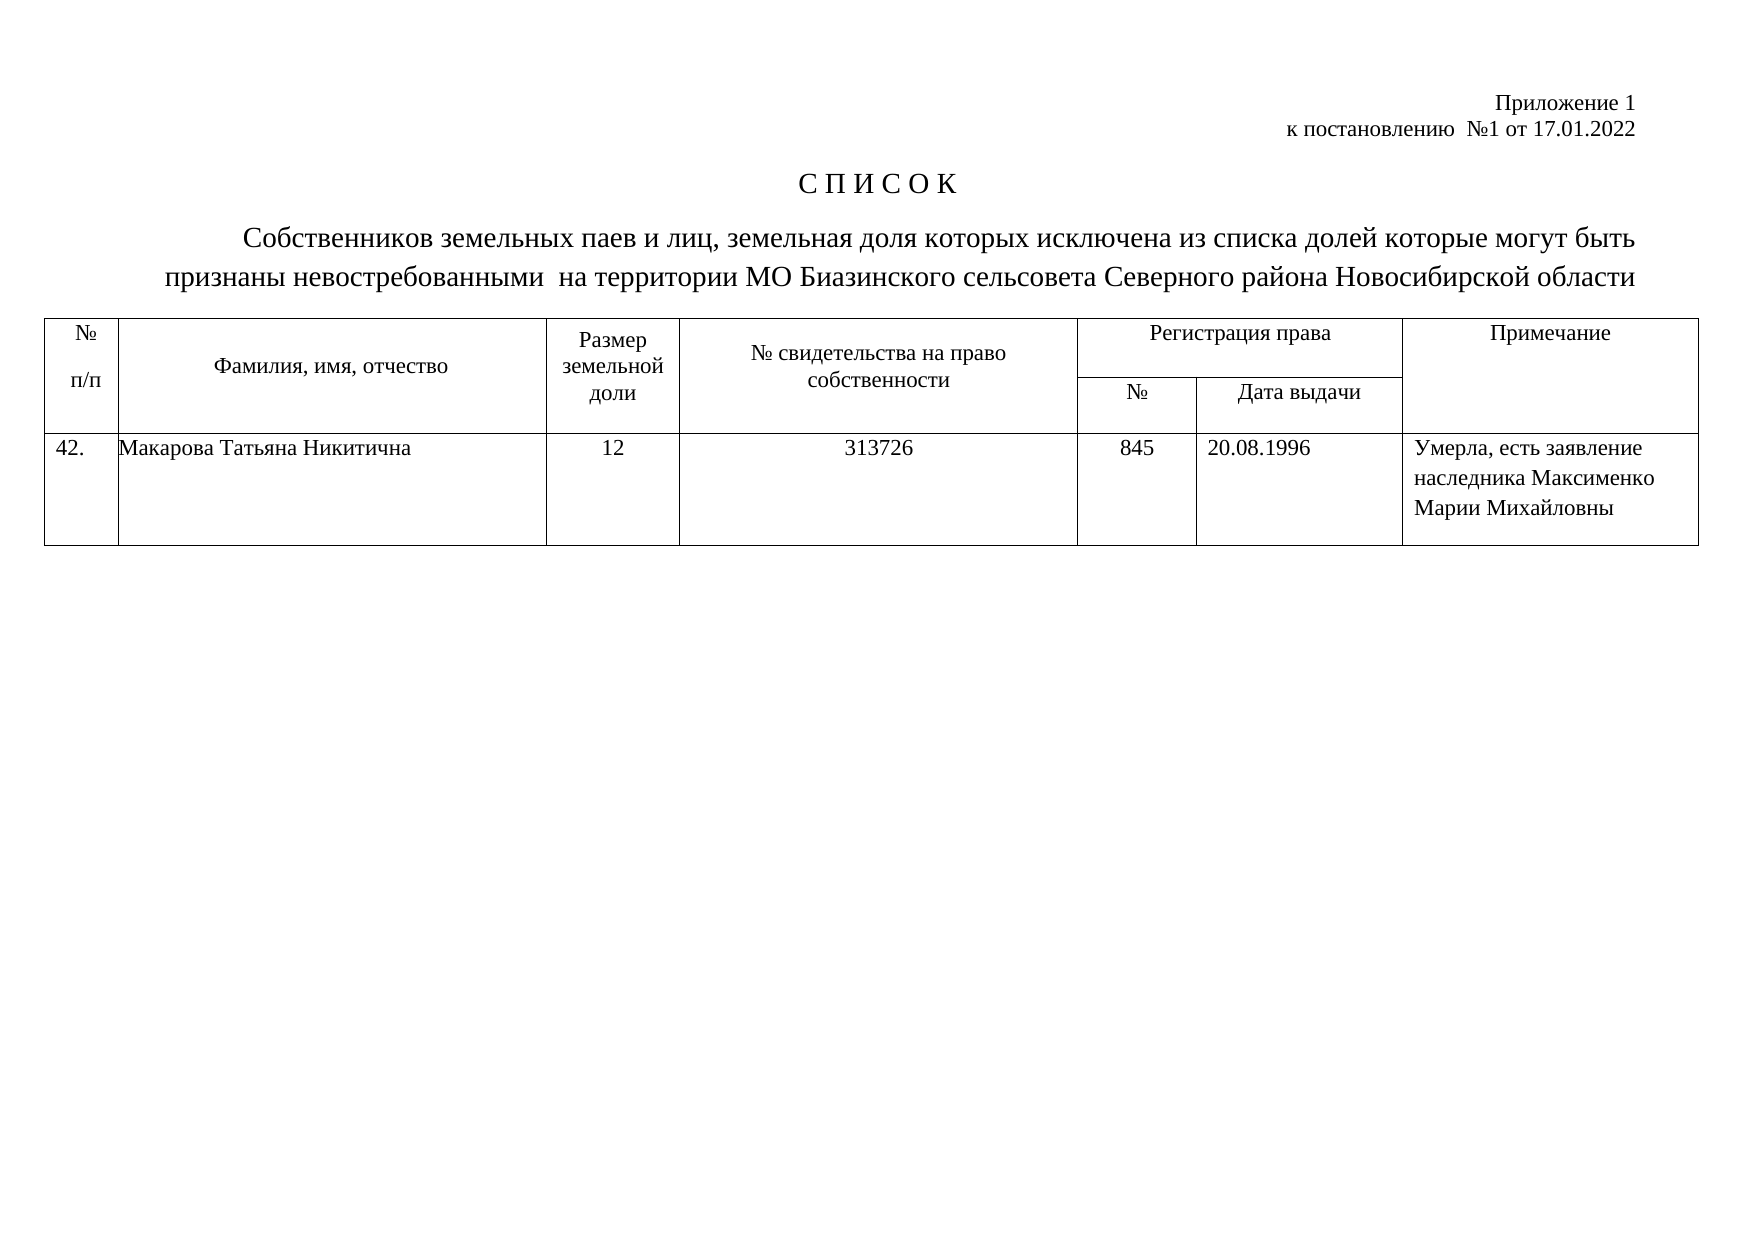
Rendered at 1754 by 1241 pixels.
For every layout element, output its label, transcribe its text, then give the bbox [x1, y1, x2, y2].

text к постановлению №1 от 17.01.2022 [118, 115, 1636, 141]
table_cell 845 [1078, 434, 1196, 545]
text Приложение 1 [118, 89, 1636, 115]
table_header № п/п [45, 319, 118, 433]
table_header Размер земельной доли [547, 319, 679, 433]
table_header Регистрация права [1078, 319, 1402, 377]
text С П И С О К [118, 166, 1636, 199]
table_cell Дата выдачи [1197, 378, 1402, 433]
table_cell Макарова Татьяна Никитична [119, 434, 546, 545]
table_cell № [1078, 378, 1196, 433]
table_cell 20.08.1996 [1197, 434, 1402, 545]
table_cell Умерла, есть заявление наследника Максименко Марии Михайловны [1403, 434, 1698, 545]
table_header Фамилия, имя, отчество [119, 319, 546, 433]
text Собственников земельных паев и лиц, земельная доля которых исключена из списка долей которые могут быть признаны невостребованными на территории МО Биазинского сельсовета Северного района Новосибирской области [118, 220, 1636, 292]
table_header № свидетельства на право собственности [680, 319, 1077, 433]
table_cell 313726 [680, 434, 1077, 545]
table_cell 12 [547, 434, 679, 545]
table_cell 42. [45, 434, 118, 545]
table_header Примечание [1403, 319, 1698, 433]
